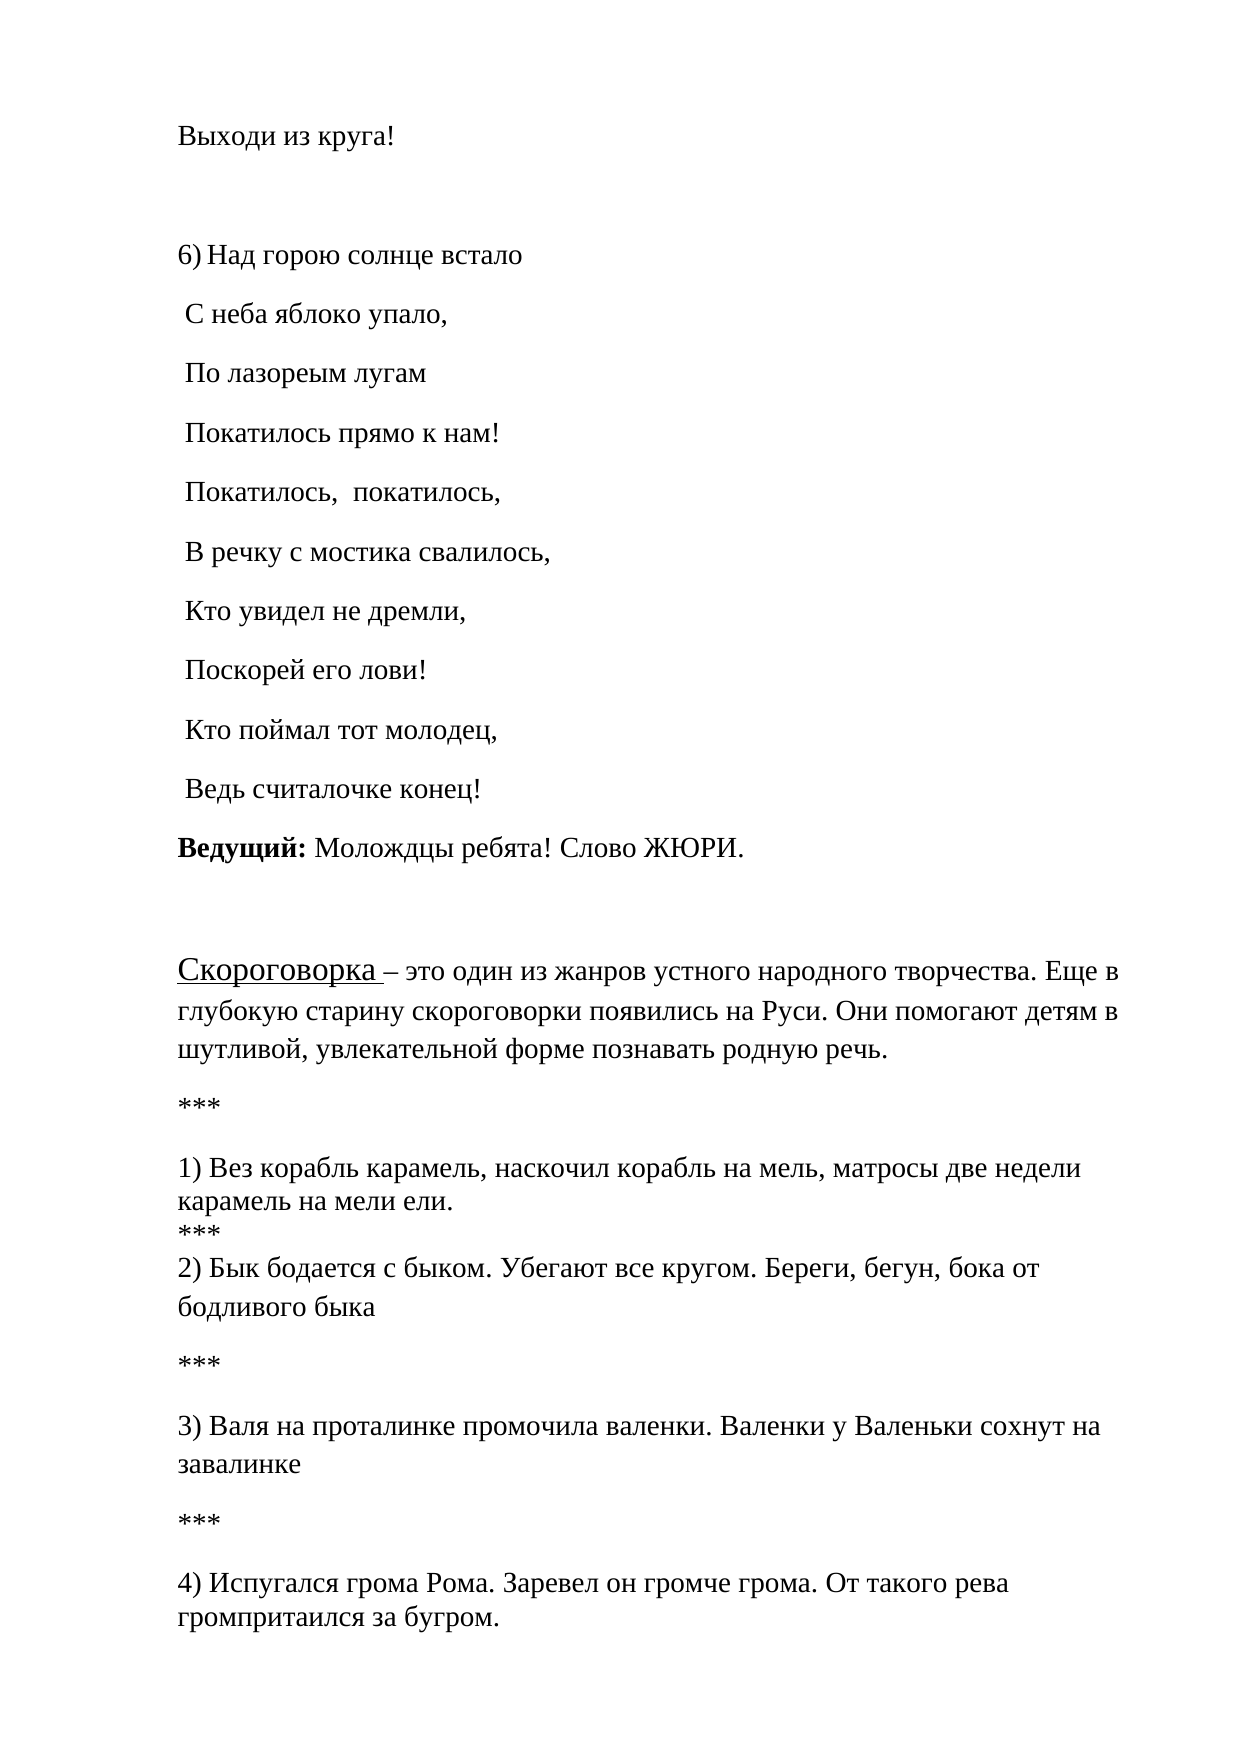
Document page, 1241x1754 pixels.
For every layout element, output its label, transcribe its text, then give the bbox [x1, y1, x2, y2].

text 6) Над горою солнце встало [177, 237, 1152, 270]
text По лазореым лугам [177, 356, 1152, 389]
text Кто увидел не дремли, [177, 593, 1152, 627]
text Покатилось, покатилось, [177, 474, 1152, 508]
text Поскорей его лови! [177, 652, 1152, 686]
text 4) Испугался грома Рома. Заревел он громче грома. От такого рева громпритаился за бугром. [177, 1565, 1152, 1632]
text Ведущий: Молождцы ребята! Слово ЖЮРИ. [177, 831, 1152, 864]
text Скороговорка – это один из жанров устного народного творчества. Еще в глубокую старину скороговорки появились на Руси. Они помогают детям в шутливой, увлекательной форме познавать родную речь. [177, 949, 1152, 1065]
text *** [177, 1348, 1152, 1382]
text В речку с мостика свалилось, [177, 534, 1152, 567]
text *** [177, 1506, 1152, 1539]
text 1) Вез корабль карамель, наскочил корабль на мель, матросы две недели карамель на мели ели. [177, 1150, 1152, 1217]
text *** [177, 1091, 1152, 1124]
text *** [177, 1217, 1152, 1251]
text Ведь считалочке конец! [177, 771, 1152, 805]
text Кто поймал тот молодец, [177, 712, 1152, 745]
text 2) Бык бодается с быком. Убегают все кругом. Береги, бегун, бока от бодливого быка [177, 1251, 1152, 1323]
text Покатилось прямо к нам! [177, 415, 1152, 448]
text 3) Валя на проталинке промочила валенки. Валенки у Валеньки сохнут на завалинке [177, 1408, 1152, 1480]
text С неба яблоко упало, [177, 296, 1152, 330]
text Выходи из круга! [177, 118, 1152, 152]
